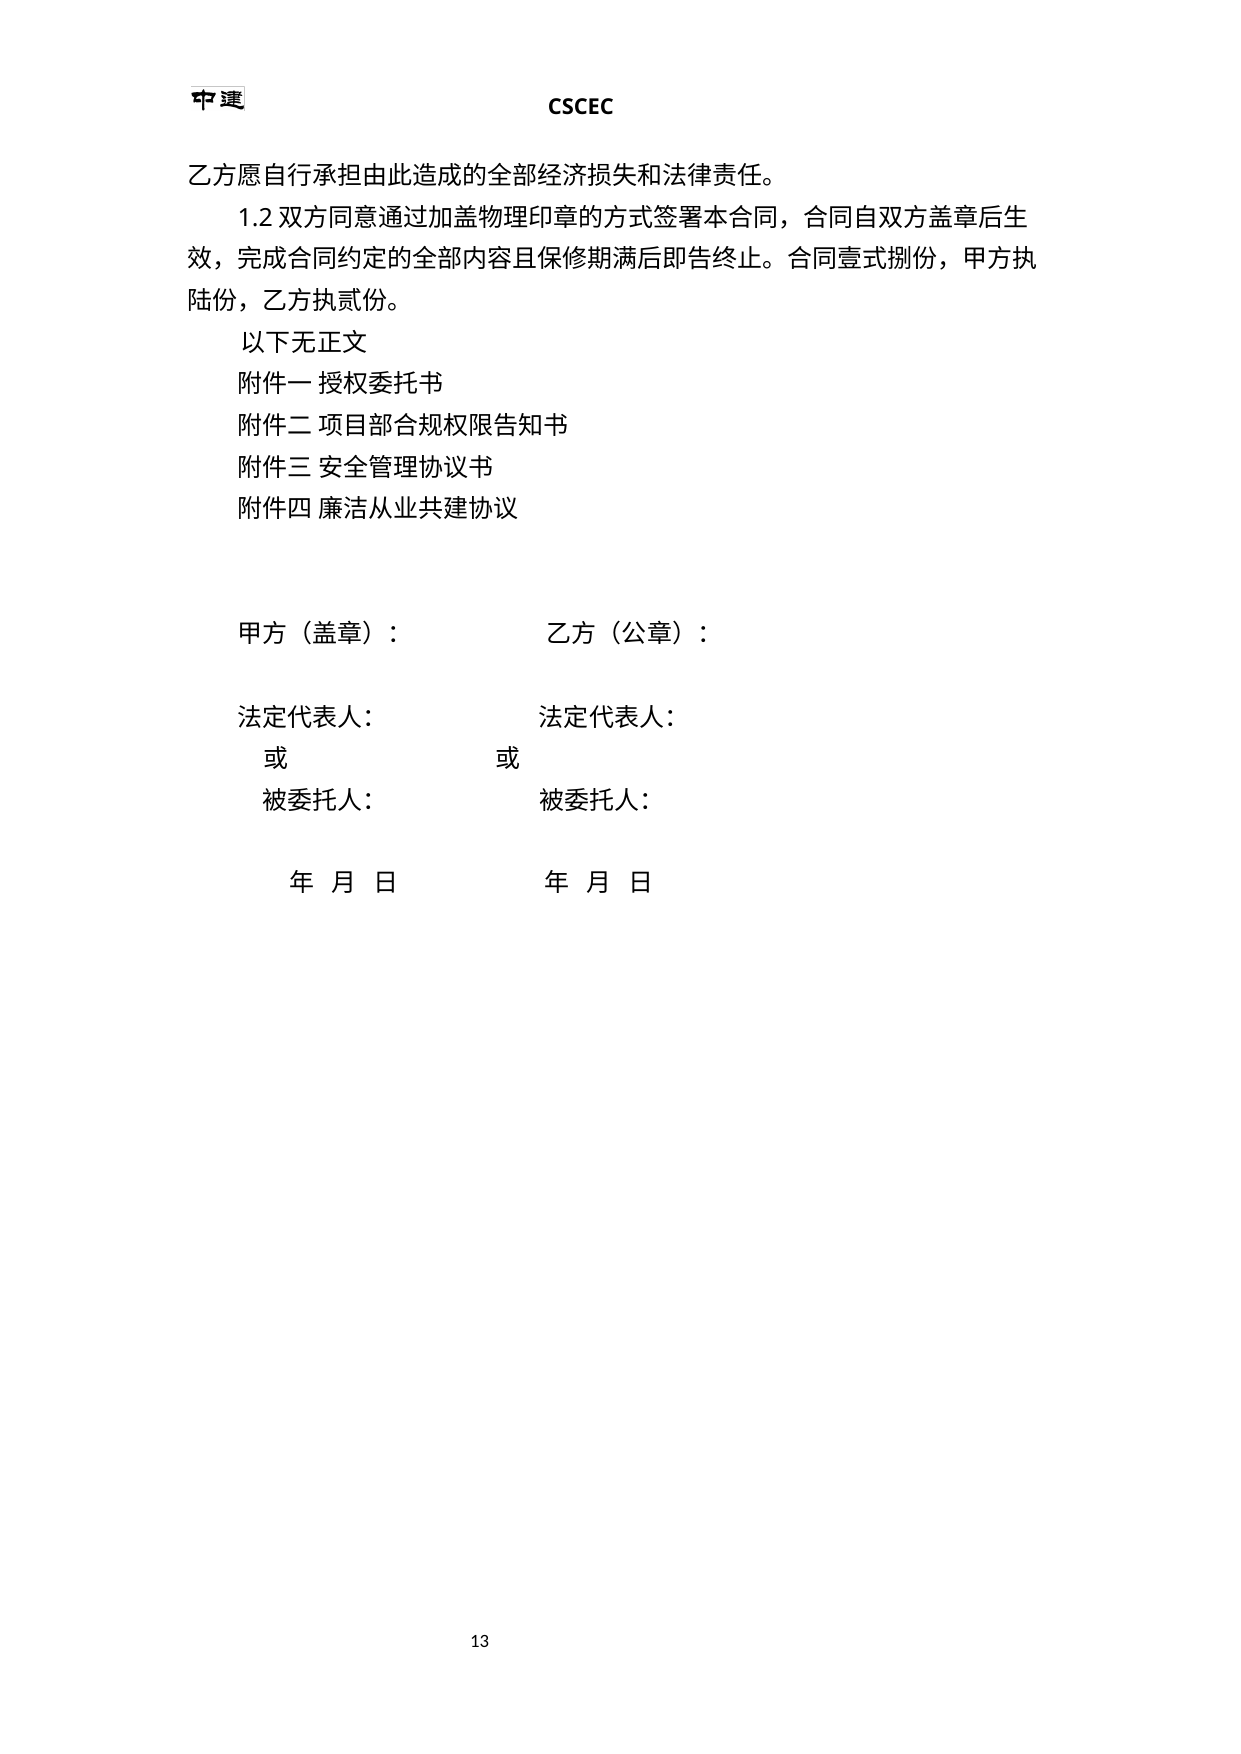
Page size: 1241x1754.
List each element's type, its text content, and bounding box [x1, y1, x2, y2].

text 附件四 廉洁从业共建协议 [187, 483, 1053, 525]
text 以下无正文 [187, 317, 1053, 358]
text 或 或 [187, 733, 1053, 775]
picture [188, 86, 251, 111]
text 甲方（盖章）： 乙方（公章）： [187, 608, 1053, 650]
text 1.2双方同意通过加盖物理印章的方式签署本合同，合同自双方盖章后生效，完成合同约定的全部内容且保修期满后即告终止。合同壹式捌份，甲方执陆份，乙方执贰份。 [187, 192, 1053, 317]
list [187, 150, 1053, 192]
text 附件一 授权委托书 [187, 358, 1053, 400]
text 年 月 日 年 月 日 [187, 858, 1053, 900]
text 附件三 安全管理协议书 [187, 442, 1053, 483]
text 被委托人： 被委托人： [187, 775, 1053, 817]
text 法定代表人： 法定代表人： [187, 692, 1053, 733]
text 附件二 项目部合规权限告知书 [187, 400, 1053, 442]
